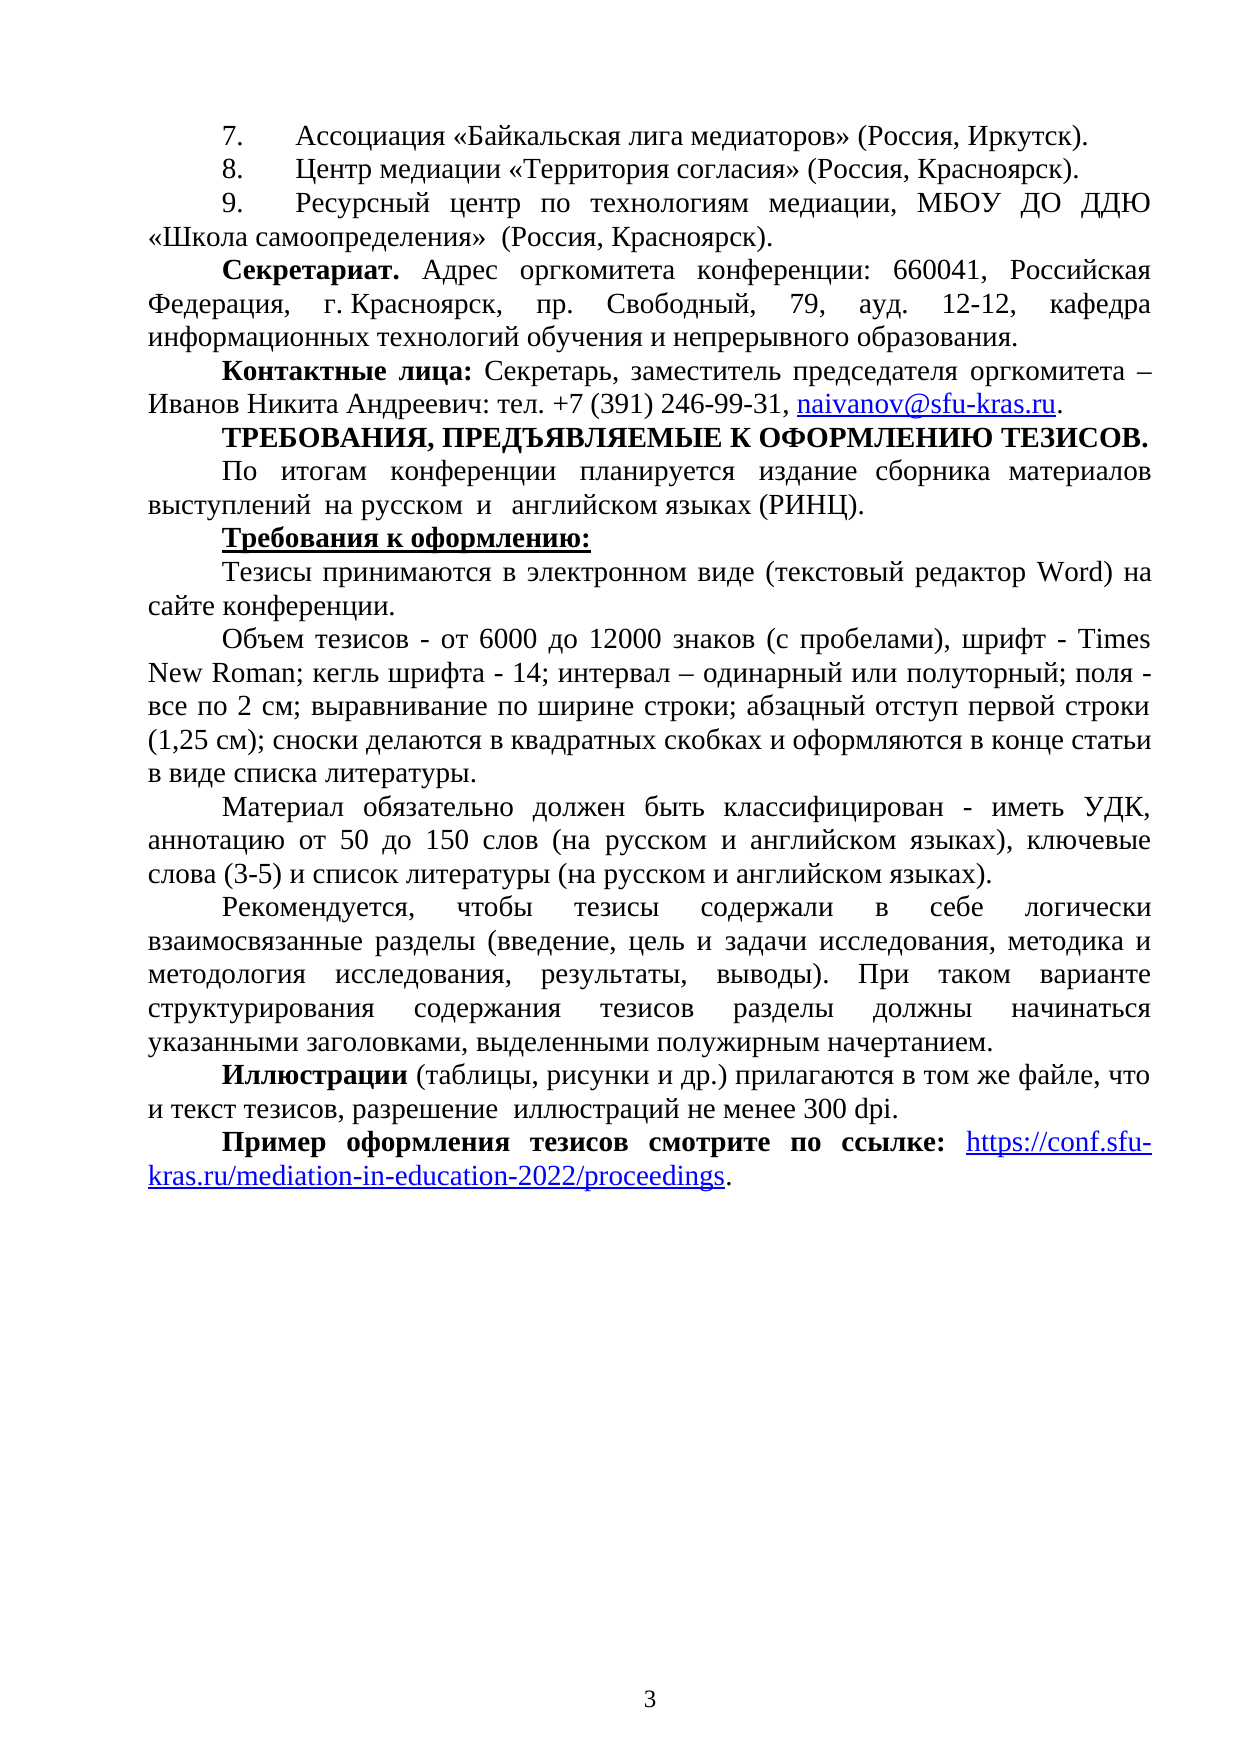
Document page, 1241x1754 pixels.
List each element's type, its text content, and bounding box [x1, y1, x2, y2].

text Тезисы принимаются в электронном виде (текстовый редактор Word) на сайте конференции. [148, 554, 1152, 621]
subtitle ТРЕБОВАНИЯ, ПРЕДЪЯВЛЯЕМЫЕ К ОФОРМЛЕНИЮ ТЕЗИСОВ. [148, 420, 1152, 453]
text Секретариат. Адрес оргкомитета конференции: 660041, Российская Федерация, г. Красноярск, пр. Свободный, 79, ауд. 12-12, кафедра информационных технологий обучения и непрерывного образования. [148, 252, 1152, 353]
text Контактные лица: Секретарь, заместитель председателя оргкомитета – Иванов Никита Андреевич: тел. +7 (391) 246-99-31, naivanov@sfu-kras.ru. [148, 353, 1152, 420]
subtitle Требования к оформлению: [148, 521, 1152, 554]
text Объем тезисов - от 6000 до 12000 знаков (с пробелами), шрифт - Times New Roman; кегль шрифта - 14; интервал – одинарный или полуторный; поля - все по 2 см; выравнивание по ширине строки; абзацный отступ первой строки (1,25 см); сноски делаются в квадратных скобках и оформляются в конце статьи в виде списка литературы. [148, 621, 1152, 789]
list Центр медиации «Территория согласия» (Россия, Красноярск). [148, 152, 1152, 185]
text Материал обязательно должен быть классифицирован - иметь УДК, аннотацию от 50 до 150 слов (на русском и английском языках), ключевые слова (3-5) и список литературы (на русском и английском языках). [148, 789, 1152, 889]
text Иллюстрации (таблицы, рисунки и др.) прилагаются в том же файле, что и текст тезисов, разрешение иллюстраций не менее 300 dpi. [148, 1057, 1152, 1124]
list Ресурсный центр по технологиям медиации, МБОУ ДО ДДЮ «Школа самоопределения» (Россия, Красноярск). [148, 185, 1152, 252]
text Рекомендуется, чтобы тезисы содержали в себе логически взаимосвязанные разделы (введение, цель и задачи исследования, методика и методология исследования, результаты, выводы). При таком варианте структурирования содержания тезисов разделы должны начинаться указанными заголовками, выделенными полужирным начертанием. [148, 889, 1152, 1057]
text Пример оформления тезисов смотрите по ссылке: https://conf.sfu-kras.ru/mediation-in-education-2022/proceedings. [148, 1124, 1152, 1191]
list Ассоциация «Байкальская лига медиаторов» (Россия, Иркутск). [148, 118, 1152, 152]
text По итогам конференции планируется издание сборника материалов выступлений на русском и английском языках (РИНЦ). [148, 453, 1152, 521]
